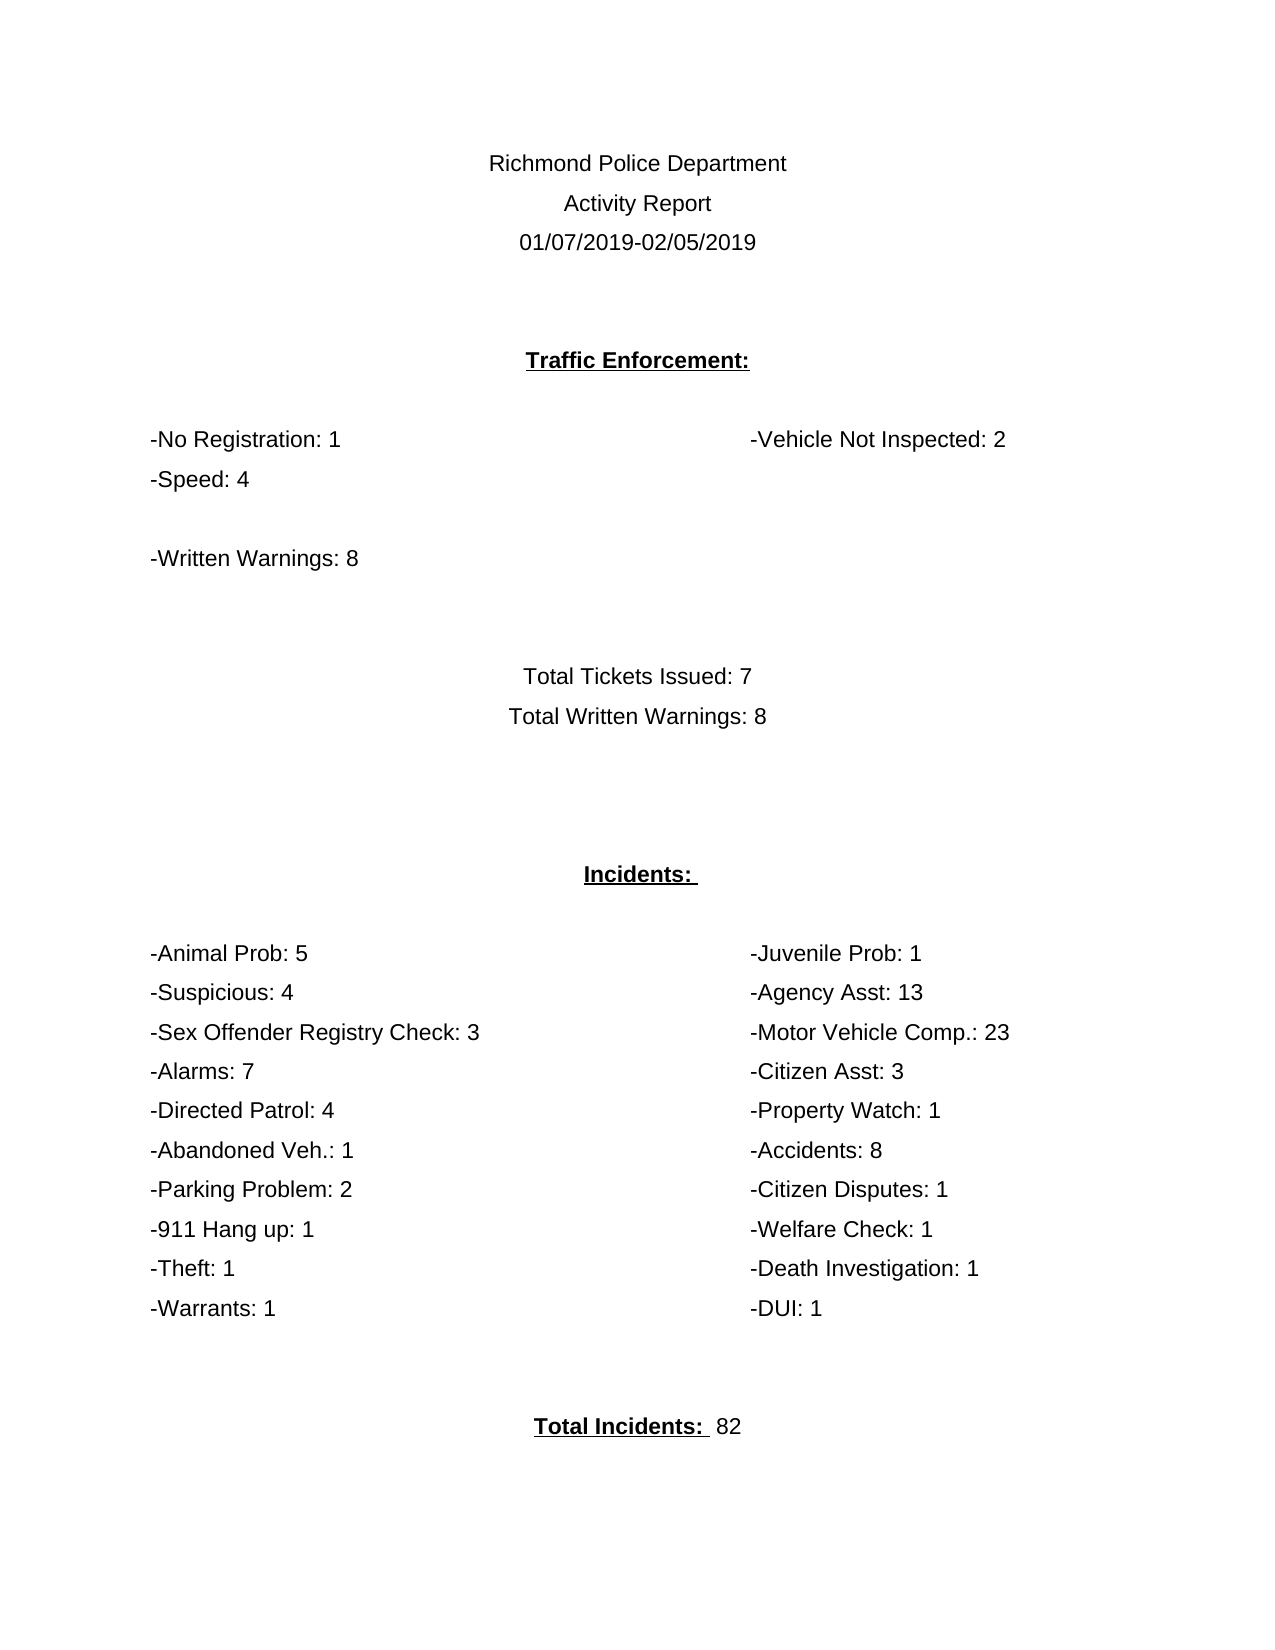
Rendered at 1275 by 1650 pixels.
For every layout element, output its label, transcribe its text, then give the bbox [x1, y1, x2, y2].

text -Theft: 1 -Death Investigation: 1 [150, 1255, 1125, 1282]
text -Parking Problem: 2 -Citizen Disputes: 1 [150, 1176, 1125, 1203]
text Total Written Warnings: 8 [150, 703, 1125, 729]
text -Animal Prob: 5 -Juvenile Prob: 1 [150, 939, 1125, 966]
text Richmond Police Department [150, 150, 1125, 176]
text -Alarms: 7 -Citizen Asst: 3 [150, 1058, 1125, 1084]
text 01/07/2019-02/05/2019 [150, 229, 1125, 255]
text -Written Warnings: 8 [150, 545, 1125, 571]
text Total Tickets Issued: 7 [150, 663, 1125, 689]
text -Abandoned Veh.: 1 -Accidents: 8 [150, 1137, 1125, 1163]
text -Directed Patrol: 4 -Property Watch: 1 [150, 1097, 1125, 1124]
text Total Incidents: 82 [150, 1413, 1125, 1440]
text Traffic Enforcement: [150, 347, 1125, 374]
text -Speed: 4 [150, 466, 1125, 492]
text -911 Hang up: 1 -Welfare Check: 1 [150, 1216, 1125, 1242]
text Incidents: [150, 861, 1125, 887]
text -No Registration: 1 -Vehicle Not Inspected: 2 [150, 426, 1125, 453]
text -Suspicious: 4 -Agency Asst: 13 [150, 979, 1125, 1005]
text -Warrants: 1 -DUI: 1 [150, 1295, 1125, 1321]
text -Sex Offender Registry Check: 3 -Motor Vehicle Comp.: 23 [150, 1018, 1125, 1045]
text Activity Report [150, 189, 1125, 216]
